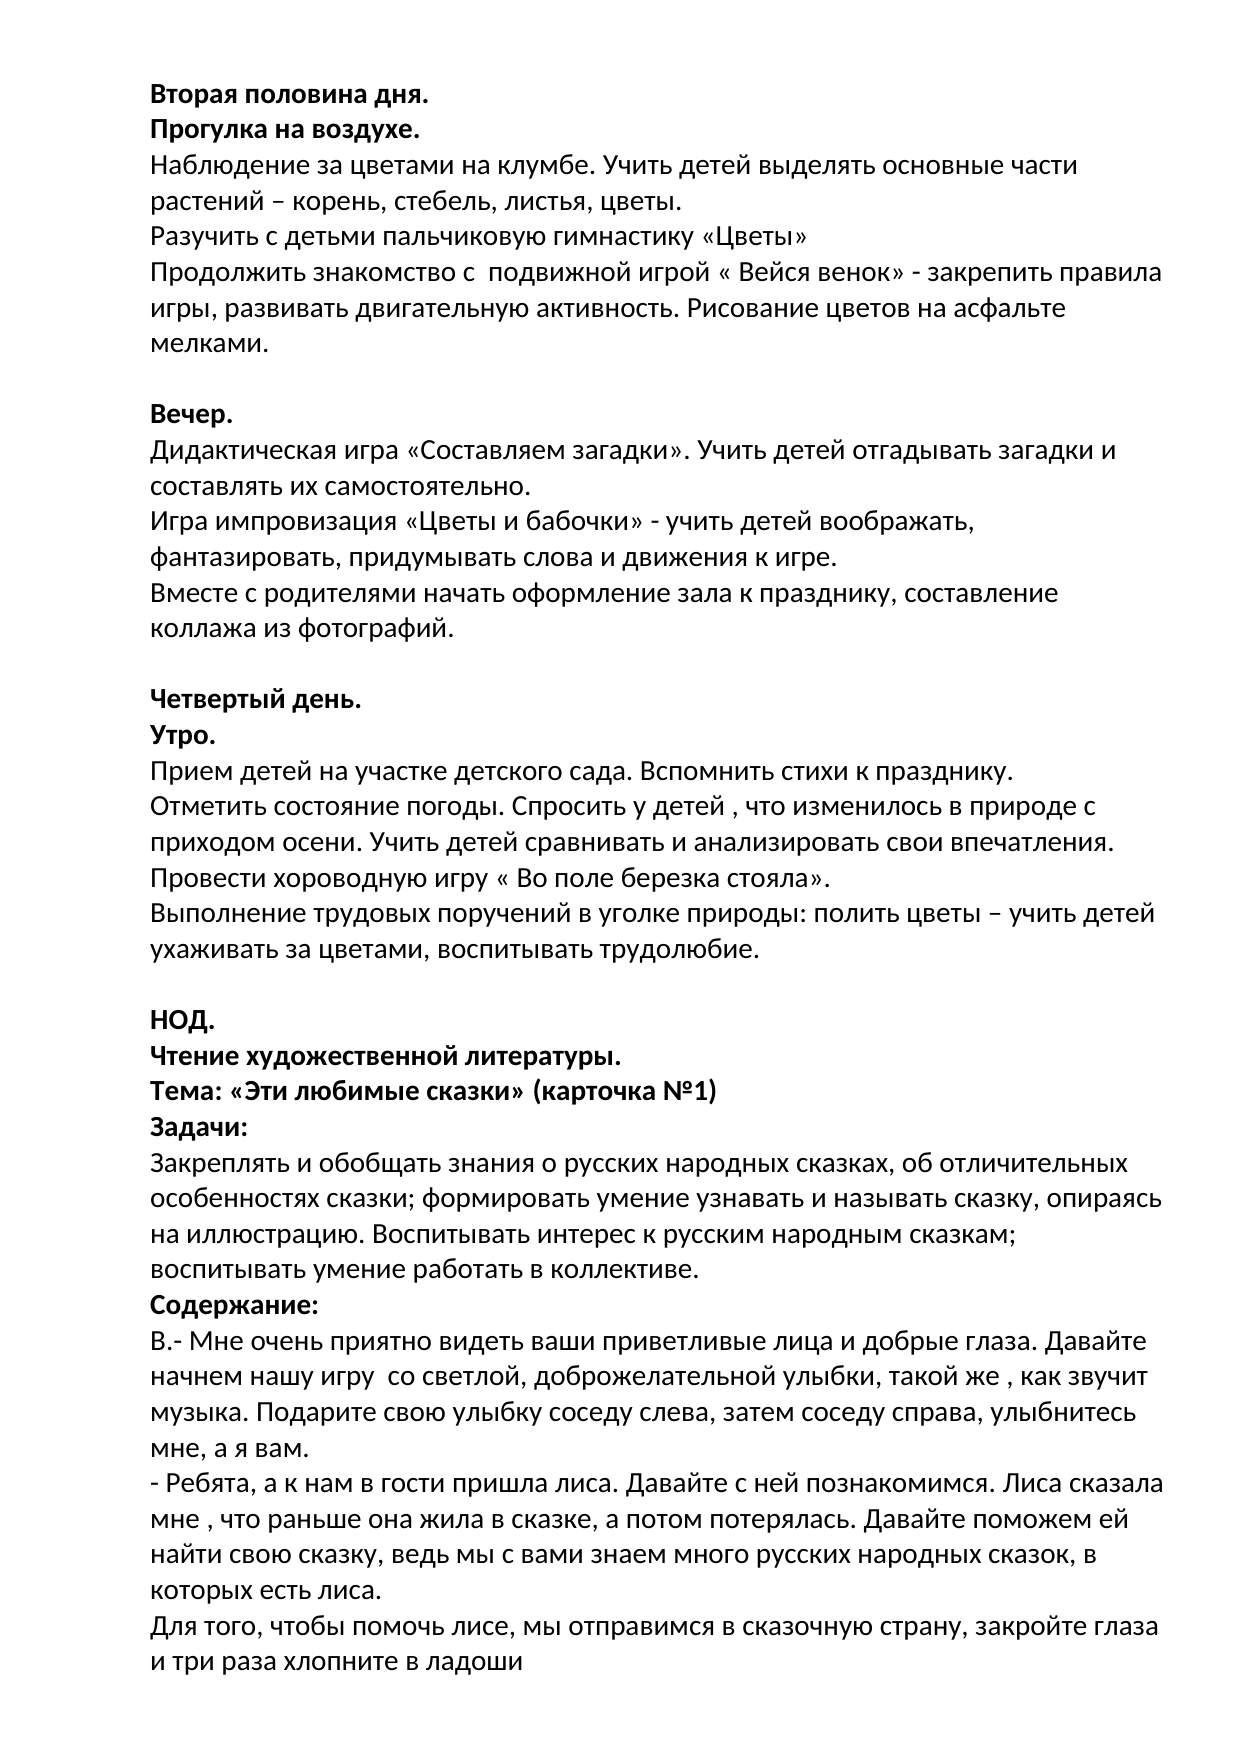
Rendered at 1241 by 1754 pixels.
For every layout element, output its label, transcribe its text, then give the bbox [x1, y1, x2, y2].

text - Ребята, а к нам в гости пришла лиса. Давайте с ней познакомимся. Лиса сказала мне , что раньше она жила в сказке, а потом потерялась. Давайте поможем ей найти свою сказку, ведь мы с вами знаем много русских народных сказок, в которых есть лиса. [150, 1464, 1165, 1607]
text Прием детей на участке детского сада. Вспомнить стихи к празднику. [150, 752, 1165, 787]
text Отметить состояние погоды. Спросить у детей , что изменилось в природе с приходом осени. Учить детей сравнивать и анализировать свои впечатления. Провести хороводную игру « Во поле березка стояла». [150, 787, 1165, 894]
text Содержание: [150, 1286, 1165, 1322]
text Дидактическая игра «Составляем загадки». Учить детей отгадывать загадки и составлять их самостоятельно. [150, 431, 1165, 502]
text Вечер. [150, 396, 1165, 431]
text Тема: «Эти любимые сказки» (карточка №1) [150, 1072, 1165, 1108]
text Четвертый день. [150, 681, 1165, 716]
text Для того, чтобы помочь лисе, мы отправимся в сказочную страну, закройте глаза и три раза хлопните в ладоши [150, 1607, 1165, 1678]
text Утро. [150, 716, 1165, 752]
text Задачи: [150, 1108, 1165, 1144]
text В.- Мне очень приятно видеть ваши приветливые лица и добрые глаза. Давайте начнем нашу игру со светлой, доброжелательной улыбки, такой же , как звучит музыка. Подарите свою улыбку соседу слева, затем соседу справа, улыбнитесь мне, а я вам. [150, 1322, 1165, 1464]
text Продолжить знакомство с подвижной игрой « Вейся венок» - закрепить правила игры, развивать двигательную активность. Рисование цветов на асфальте мелками. [150, 253, 1165, 360]
text НОД. [150, 1001, 1165, 1037]
text Игра импровизация «Цветы и бабочки» - учить детей воображать, фантазировать, придумывать слова и движения к игре. [150, 502, 1165, 574]
text Закреплять и обобщать знания о русских народных сказках, об отличительных особенностях сказки; формировать умение узнавать и называть сказку, опираясь на иллюстрацию. Воспитывать интерес к русским народным сказкам; воспитывать умение работать в коллективе. [150, 1144, 1165, 1286]
text Наблюдение за цветами на клумбе. Учить детей выделять основные части растений – корень, стебель, листья, цветы. [150, 146, 1165, 217]
text Прогулка на воздухе. [150, 111, 1165, 146]
text Разучить с детьми пальчиковую гимнастику «Цветы» [150, 217, 1165, 253]
text Выполнение трудовых поручений в уголке природы: полить цветы – учить детей ухаживать за цветами, воспитывать трудолюбие. [150, 894, 1165, 966]
text Вместе с родителями начать оформление зала к празднику, составление коллажа из фотографий. [150, 574, 1165, 645]
text Чтение художественной литературы. [150, 1037, 1165, 1072]
text Вторая половина дня. [150, 75, 1165, 111]
